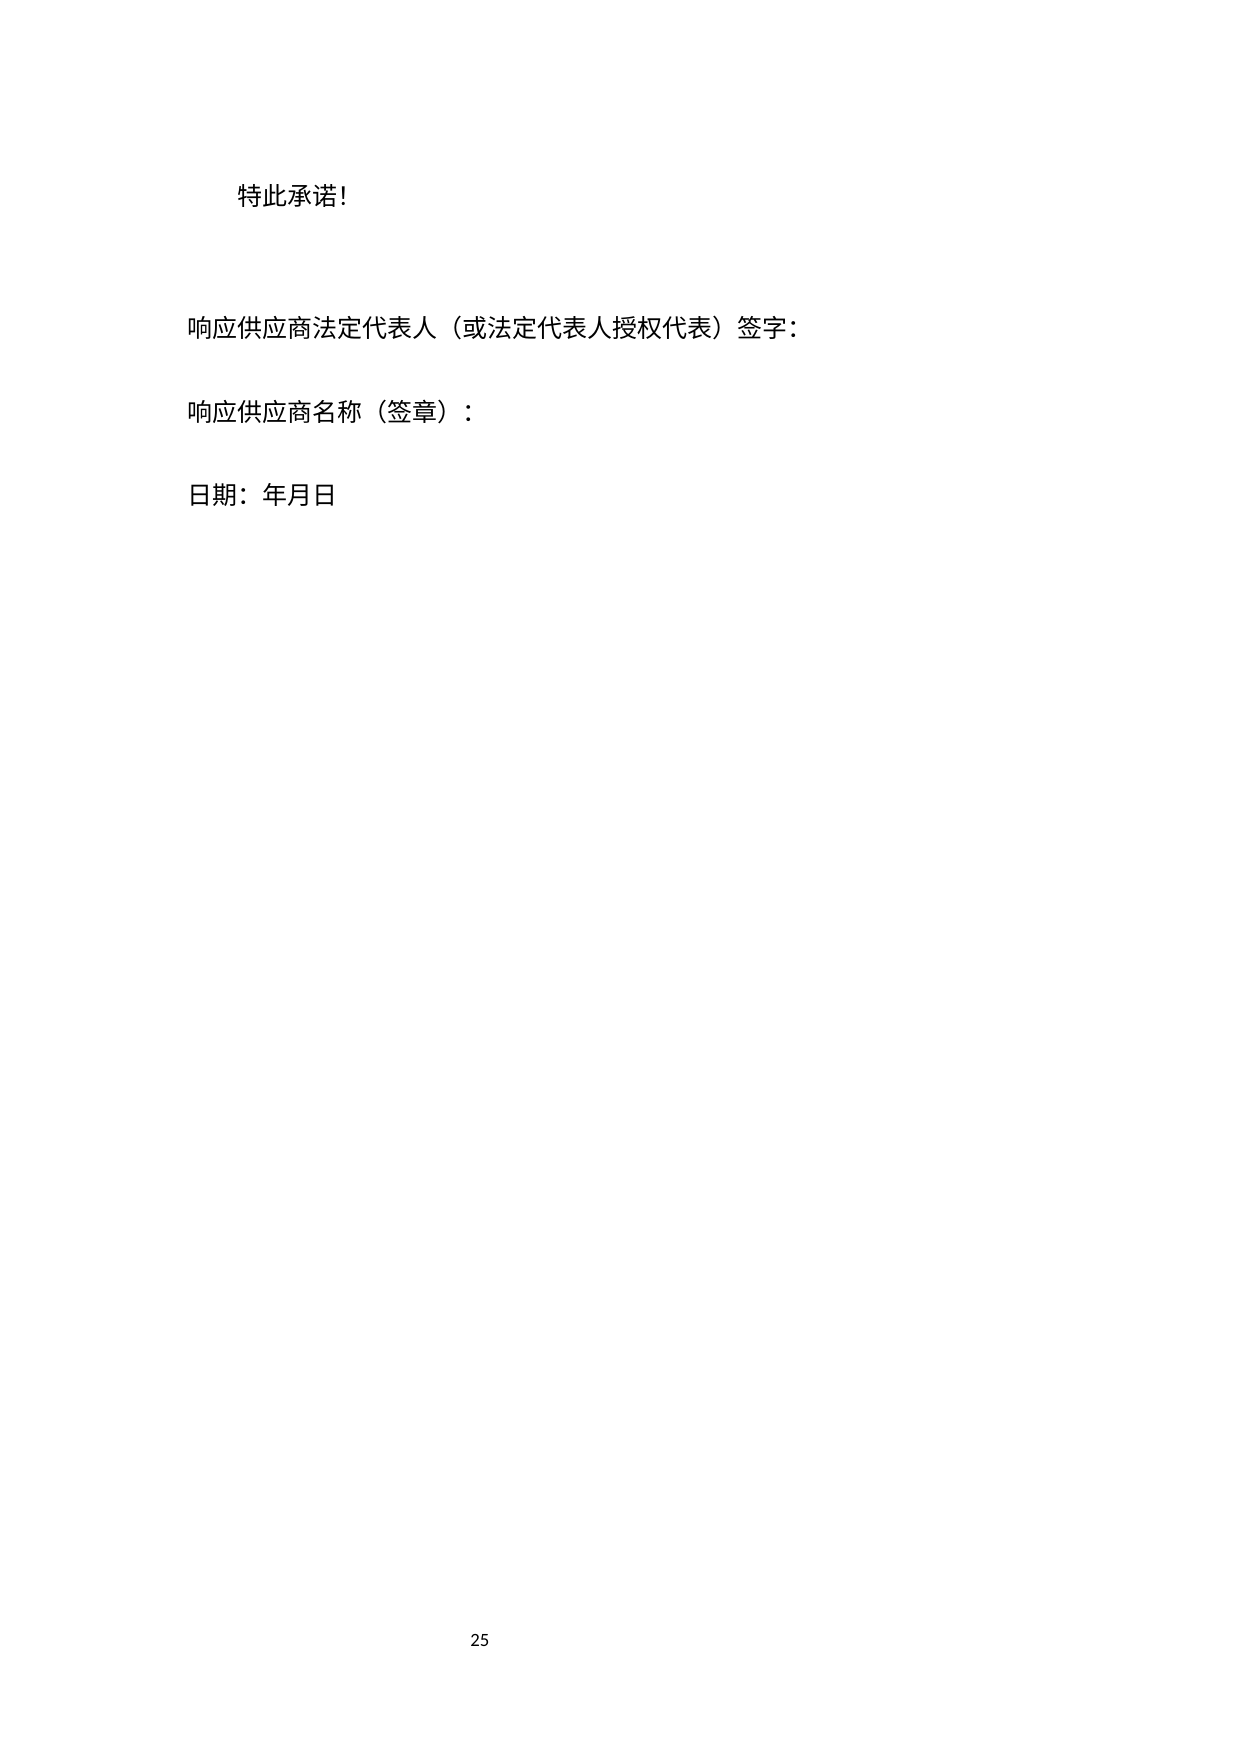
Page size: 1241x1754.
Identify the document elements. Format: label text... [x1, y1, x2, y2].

text 日期：年月日 [187, 461, 1053, 526]
text 响应供应商名称（签章）： [187, 378, 1053, 443]
text 特此承诺！ [187, 162, 1053, 227]
text 响应供应商法定代表人（或法定代表人授权代表）签字： [187, 294, 1053, 359]
